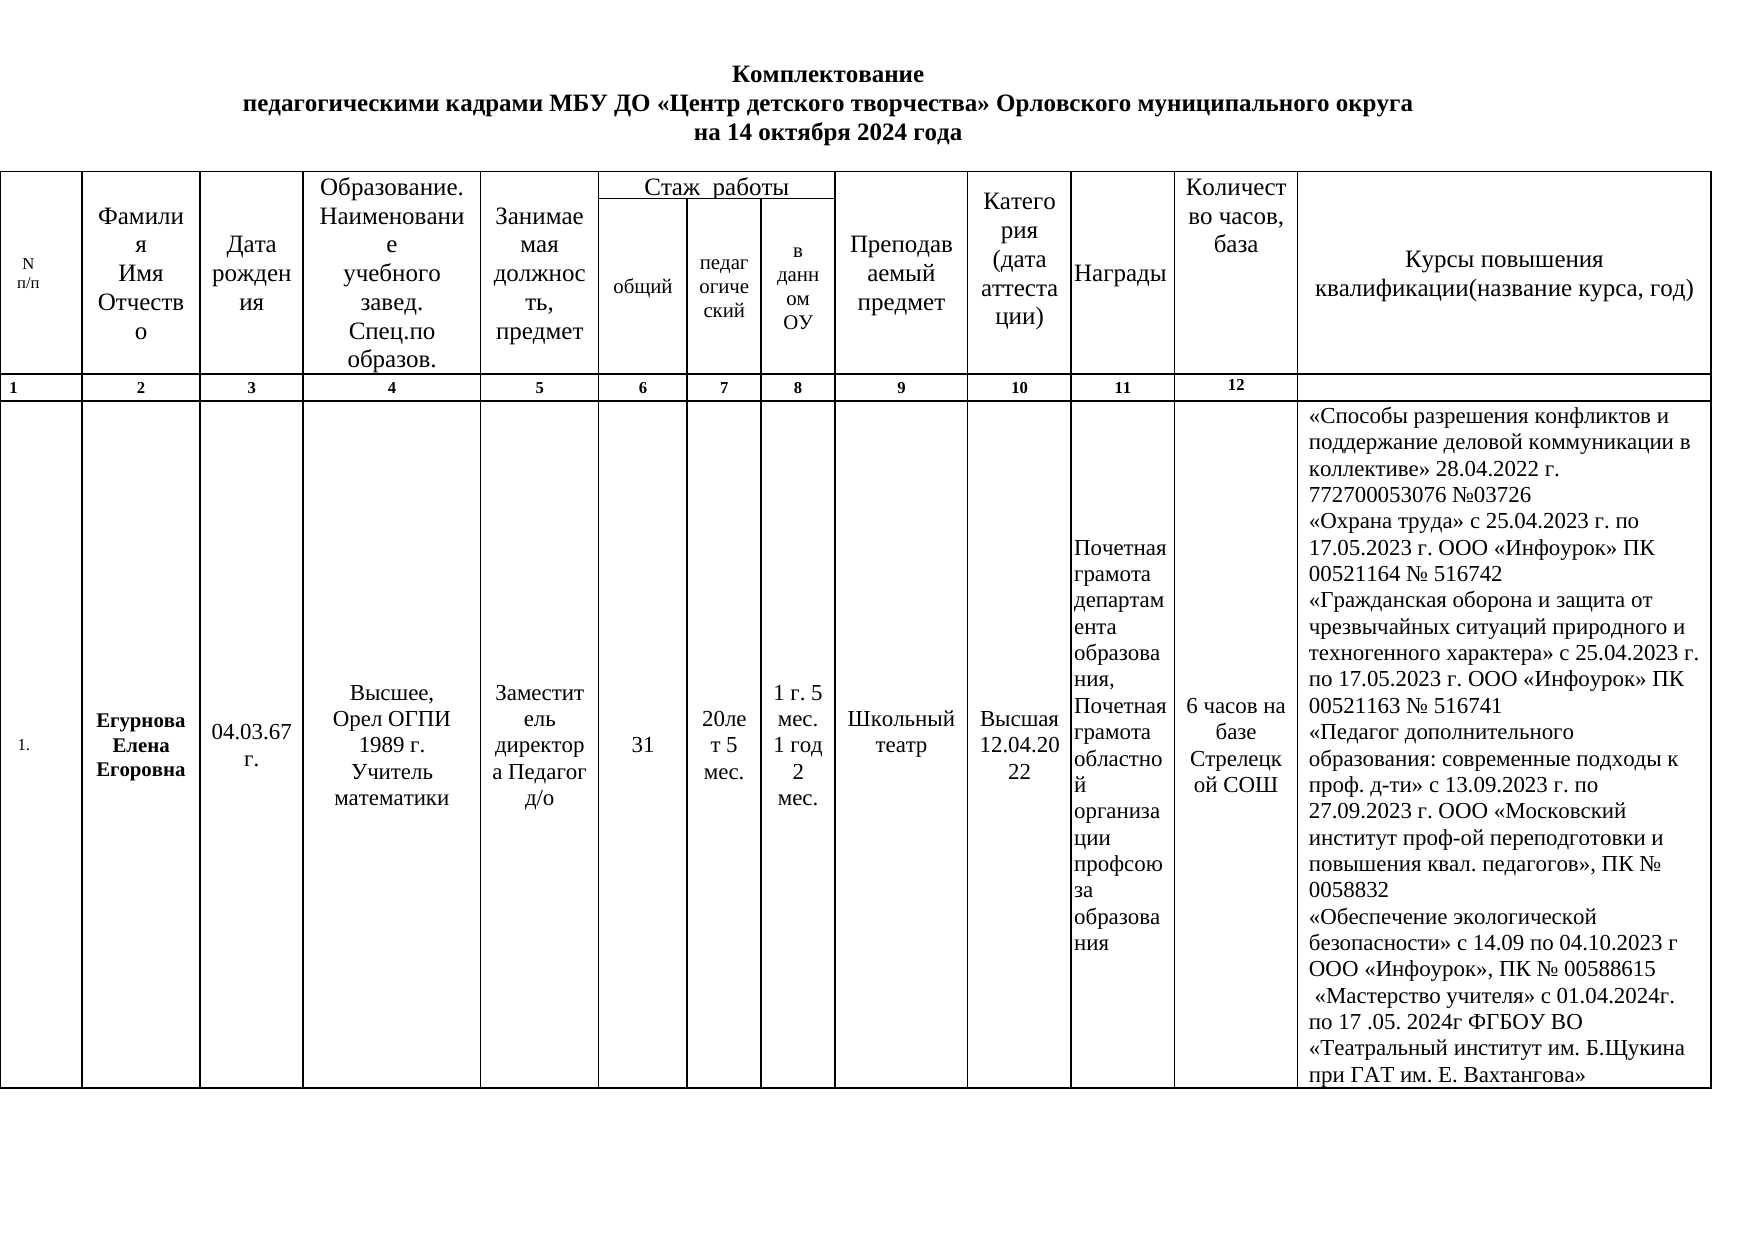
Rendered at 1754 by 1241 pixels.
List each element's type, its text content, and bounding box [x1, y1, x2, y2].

table_cell 20лет 5 мес. [688, 402, 760, 1087]
table_cell 11 [1072, 375, 1174, 400]
table_cell 6 часов на базе Стрелецкой СОШ [1175, 402, 1297, 1087]
table_cell Егурнова Елена Егоровна [83, 402, 199, 1087]
table_cell 1 г. 5 мес. 1 год 2 мес. [762, 402, 834, 1087]
table_cell Почетная грамота департамента образования, Почетная грамота областной организации профсоюза образования [1072, 402, 1174, 1087]
table_header Курсы повышения квалификации(название курса, год) [1298, 172, 1710, 373]
text Комплектование [37, 59, 1619, 88]
table_header Занимаемая должность, предмет [481, 172, 598, 373]
table_cell общий [599, 199, 686, 373]
text на 14 октября 2024 года [37, 117, 1619, 145]
table_header Фамилия Имя Отчество [83, 172, 199, 373]
table_cell «Способы разрешения конфликтов и поддержание деловой коммуникации в коллективе» 28.04.2022 г. 772700053076 №03726 «Охрана труда» с 25.04.2023 г. по 17.05.2023 г. ООО «Инфоурок» ПК 00521164 № 516742 «Гражданская оборона и защита от чрезвычайных ситуаций природного и техногенного характера» с 25.04.2023 г. по 17.05.2023 г. ООО «Инфоурок» ПК 00521163 № 516741 «Педагог дополнительного образования: современные подходы к проф. д-ти» с 13.09.2023 г. по 27.09.2023 г. ООО «Московский институт проф-ой переподготовки и повышения квал. педагогов», ПК № 0058832 «Обеспечение экологической безопасности» с 14.09 по 04.10.2023 г ООО «Инфоурок», ПК № 00588615 «Мастерство учителя» с 01.04.2024г. по 17 .05. 2024г ФГБОУ ВО «Театральный институт им. Б.Щукина при ГАТ им. Е. Вахтангова» [1298, 402, 1710, 1087]
table_cell 9 [836, 375, 967, 400]
table_cell 10 [968, 375, 1070, 400]
table_header Образование. Наименование учебного завед. Спец.по образов. [304, 172, 480, 373]
table_cell 2 [83, 375, 199, 400]
table_cell [1, 402, 81, 1087]
table_cell 3 [201, 375, 302, 400]
text педагогическими кадрами МБУ ДО «Центр детского творчества» Орловского муниципального округа [37, 88, 1619, 117]
table_cell 5 [481, 375, 598, 400]
table_cell педагогический [688, 199, 760, 373]
table_header Преподаваемый предмет [836, 172, 967, 373]
table_cell в данном ОУ [762, 199, 834, 373]
table_cell 6 [599, 375, 686, 400]
table_cell 4 [304, 375, 480, 400]
table_cell Заместитель директора Педагог д/о [481, 402, 598, 1087]
table_cell Школьный театр [836, 402, 967, 1087]
table_cell 12 [1175, 375, 1297, 400]
table_cell Высшая 12.04.2022 [968, 402, 1070, 1087]
table_header Стаж работы [599, 172, 834, 198]
table_header Количество часов, база [1175, 172, 1297, 373]
table_cell 1 [1, 375, 81, 400]
table_cell 31 [599, 402, 686, 1087]
table_header Дата рождения [201, 172, 302, 373]
table_header Категория (дата аттестации) [968, 172, 1070, 373]
table_header Награды [1072, 172, 1174, 373]
table_cell 8 [762, 375, 834, 400]
table_cell 04.03.67 г. [201, 402, 302, 1087]
table_cell 7 [688, 375, 760, 400]
table_cell [1298, 375, 1710, 400]
table_header N п/п [1, 172, 81, 373]
table_cell Высшее, Орел ОГПИ 1989 г. Учитель математики [304, 402, 480, 1087]
